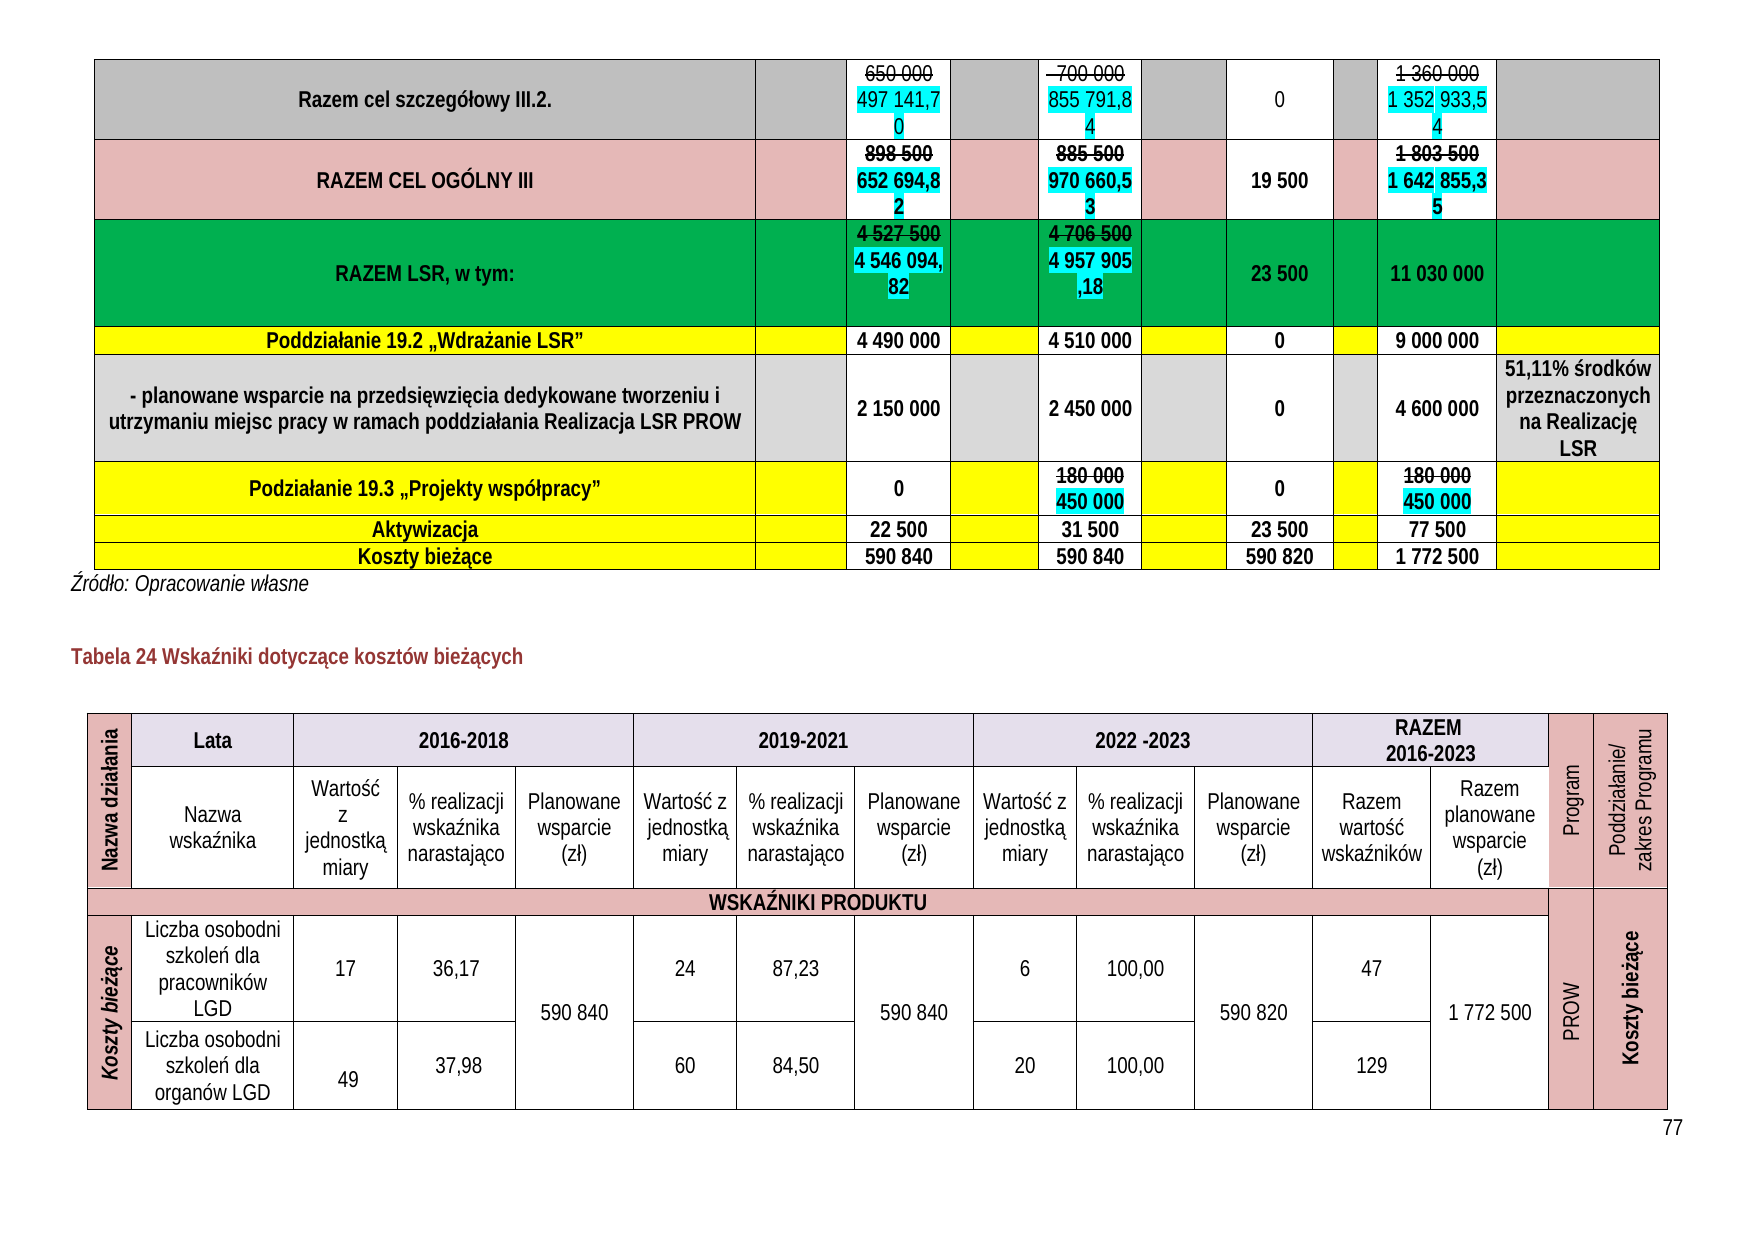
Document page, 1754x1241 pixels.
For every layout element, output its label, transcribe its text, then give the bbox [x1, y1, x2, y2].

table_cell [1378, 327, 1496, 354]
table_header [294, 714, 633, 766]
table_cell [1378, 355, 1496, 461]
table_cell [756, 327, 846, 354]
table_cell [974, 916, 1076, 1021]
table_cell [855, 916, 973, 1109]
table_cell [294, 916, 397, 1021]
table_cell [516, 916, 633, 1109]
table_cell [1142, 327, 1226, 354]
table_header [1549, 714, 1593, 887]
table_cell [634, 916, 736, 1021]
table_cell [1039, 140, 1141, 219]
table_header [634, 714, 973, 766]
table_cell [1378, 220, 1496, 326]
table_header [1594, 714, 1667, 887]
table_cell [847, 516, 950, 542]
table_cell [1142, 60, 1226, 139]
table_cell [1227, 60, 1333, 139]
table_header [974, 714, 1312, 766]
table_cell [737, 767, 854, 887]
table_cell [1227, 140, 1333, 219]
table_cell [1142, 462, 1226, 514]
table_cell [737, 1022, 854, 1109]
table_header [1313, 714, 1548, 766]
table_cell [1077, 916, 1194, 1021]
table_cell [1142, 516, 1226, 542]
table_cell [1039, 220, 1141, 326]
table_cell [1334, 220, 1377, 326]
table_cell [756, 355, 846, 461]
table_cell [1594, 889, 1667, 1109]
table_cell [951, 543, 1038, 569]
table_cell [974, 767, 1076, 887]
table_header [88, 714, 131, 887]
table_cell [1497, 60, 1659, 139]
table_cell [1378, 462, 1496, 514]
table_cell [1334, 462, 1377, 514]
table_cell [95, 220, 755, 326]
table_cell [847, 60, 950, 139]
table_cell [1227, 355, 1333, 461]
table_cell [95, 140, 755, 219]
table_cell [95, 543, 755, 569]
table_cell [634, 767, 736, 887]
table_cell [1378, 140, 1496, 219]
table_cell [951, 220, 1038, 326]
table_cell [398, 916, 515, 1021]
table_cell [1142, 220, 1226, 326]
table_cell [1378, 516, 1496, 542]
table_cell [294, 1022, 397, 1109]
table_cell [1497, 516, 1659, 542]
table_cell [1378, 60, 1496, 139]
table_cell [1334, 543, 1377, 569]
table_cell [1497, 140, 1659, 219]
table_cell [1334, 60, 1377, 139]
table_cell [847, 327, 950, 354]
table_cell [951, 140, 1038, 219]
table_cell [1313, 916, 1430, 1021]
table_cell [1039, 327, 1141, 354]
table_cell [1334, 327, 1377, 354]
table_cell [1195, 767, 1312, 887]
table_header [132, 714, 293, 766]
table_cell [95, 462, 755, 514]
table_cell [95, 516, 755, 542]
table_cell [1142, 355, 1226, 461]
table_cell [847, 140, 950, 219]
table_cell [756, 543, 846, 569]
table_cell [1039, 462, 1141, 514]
text Tabela 24 Wskaźniki dotyczące kosztów bieżących [71, 643, 1683, 670]
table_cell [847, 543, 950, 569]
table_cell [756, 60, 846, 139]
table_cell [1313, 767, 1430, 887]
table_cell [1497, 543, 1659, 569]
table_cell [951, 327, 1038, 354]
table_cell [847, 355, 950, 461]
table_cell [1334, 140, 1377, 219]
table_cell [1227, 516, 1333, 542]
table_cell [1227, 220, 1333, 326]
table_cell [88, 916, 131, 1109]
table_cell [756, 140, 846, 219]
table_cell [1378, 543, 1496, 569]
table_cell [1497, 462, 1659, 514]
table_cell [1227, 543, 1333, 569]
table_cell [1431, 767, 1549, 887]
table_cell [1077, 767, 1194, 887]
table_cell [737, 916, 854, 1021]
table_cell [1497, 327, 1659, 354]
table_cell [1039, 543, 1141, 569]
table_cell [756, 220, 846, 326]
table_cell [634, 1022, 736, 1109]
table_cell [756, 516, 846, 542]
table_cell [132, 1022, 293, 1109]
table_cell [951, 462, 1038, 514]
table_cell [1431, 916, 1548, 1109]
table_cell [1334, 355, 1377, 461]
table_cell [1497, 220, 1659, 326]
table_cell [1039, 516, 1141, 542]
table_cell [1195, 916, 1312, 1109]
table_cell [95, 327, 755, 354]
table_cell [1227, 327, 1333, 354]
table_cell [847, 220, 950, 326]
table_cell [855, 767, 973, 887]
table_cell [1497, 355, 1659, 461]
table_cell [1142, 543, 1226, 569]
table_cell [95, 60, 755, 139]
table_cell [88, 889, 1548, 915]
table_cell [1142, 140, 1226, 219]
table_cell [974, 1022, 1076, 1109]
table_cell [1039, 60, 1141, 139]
text Źródło: Opracowanie własne [71, 570, 1683, 597]
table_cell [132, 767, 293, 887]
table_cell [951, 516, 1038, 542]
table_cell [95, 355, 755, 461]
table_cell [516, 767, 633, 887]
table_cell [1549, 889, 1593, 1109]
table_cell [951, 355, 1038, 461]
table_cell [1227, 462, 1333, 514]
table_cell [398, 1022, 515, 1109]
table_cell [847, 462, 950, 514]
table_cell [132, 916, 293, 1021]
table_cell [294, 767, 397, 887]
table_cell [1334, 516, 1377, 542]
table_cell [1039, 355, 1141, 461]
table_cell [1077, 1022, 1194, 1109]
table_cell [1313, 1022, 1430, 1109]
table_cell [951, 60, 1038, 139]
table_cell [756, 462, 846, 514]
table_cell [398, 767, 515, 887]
